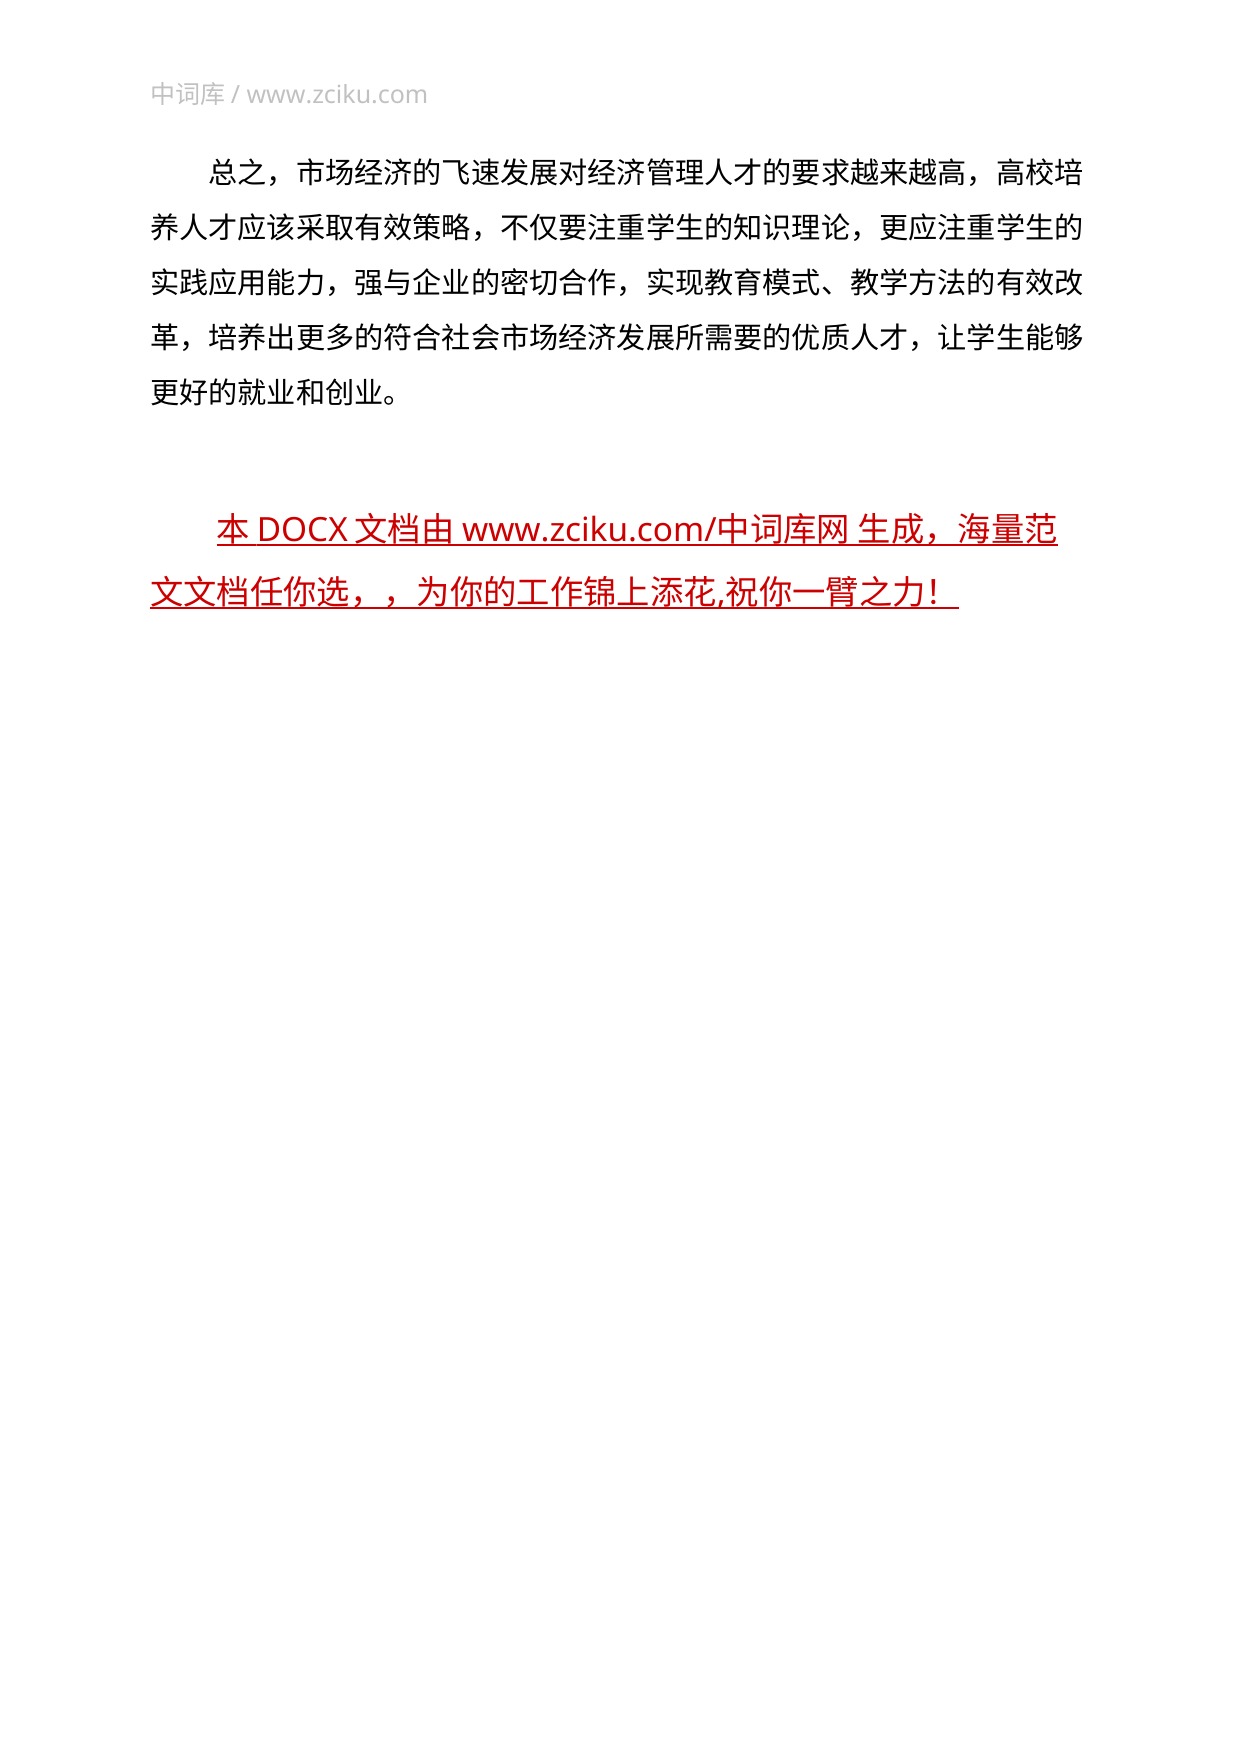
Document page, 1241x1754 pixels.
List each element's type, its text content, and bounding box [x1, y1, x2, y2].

text 本DOCX文档由 www.zciku.com/中词库网 生成，海量范文文档任你选，，为你的工作锦上添花,祝你一臂之力！ [150, 503, 1090, 614]
text 总之，市场经济的飞速发展对经济管理人才的要求越来越高，高校培养人才应该采取有效策略，不仅要注重学生的知识理论，更应注重学生的实践应用能力，强与企业的密切合作，实现教育模式、教学方法的有效改革，培养出更多的符合社会市场经济发展所需要的优质人才，让学生能够更好的就业和创业。 [150, 150, 1090, 412]
